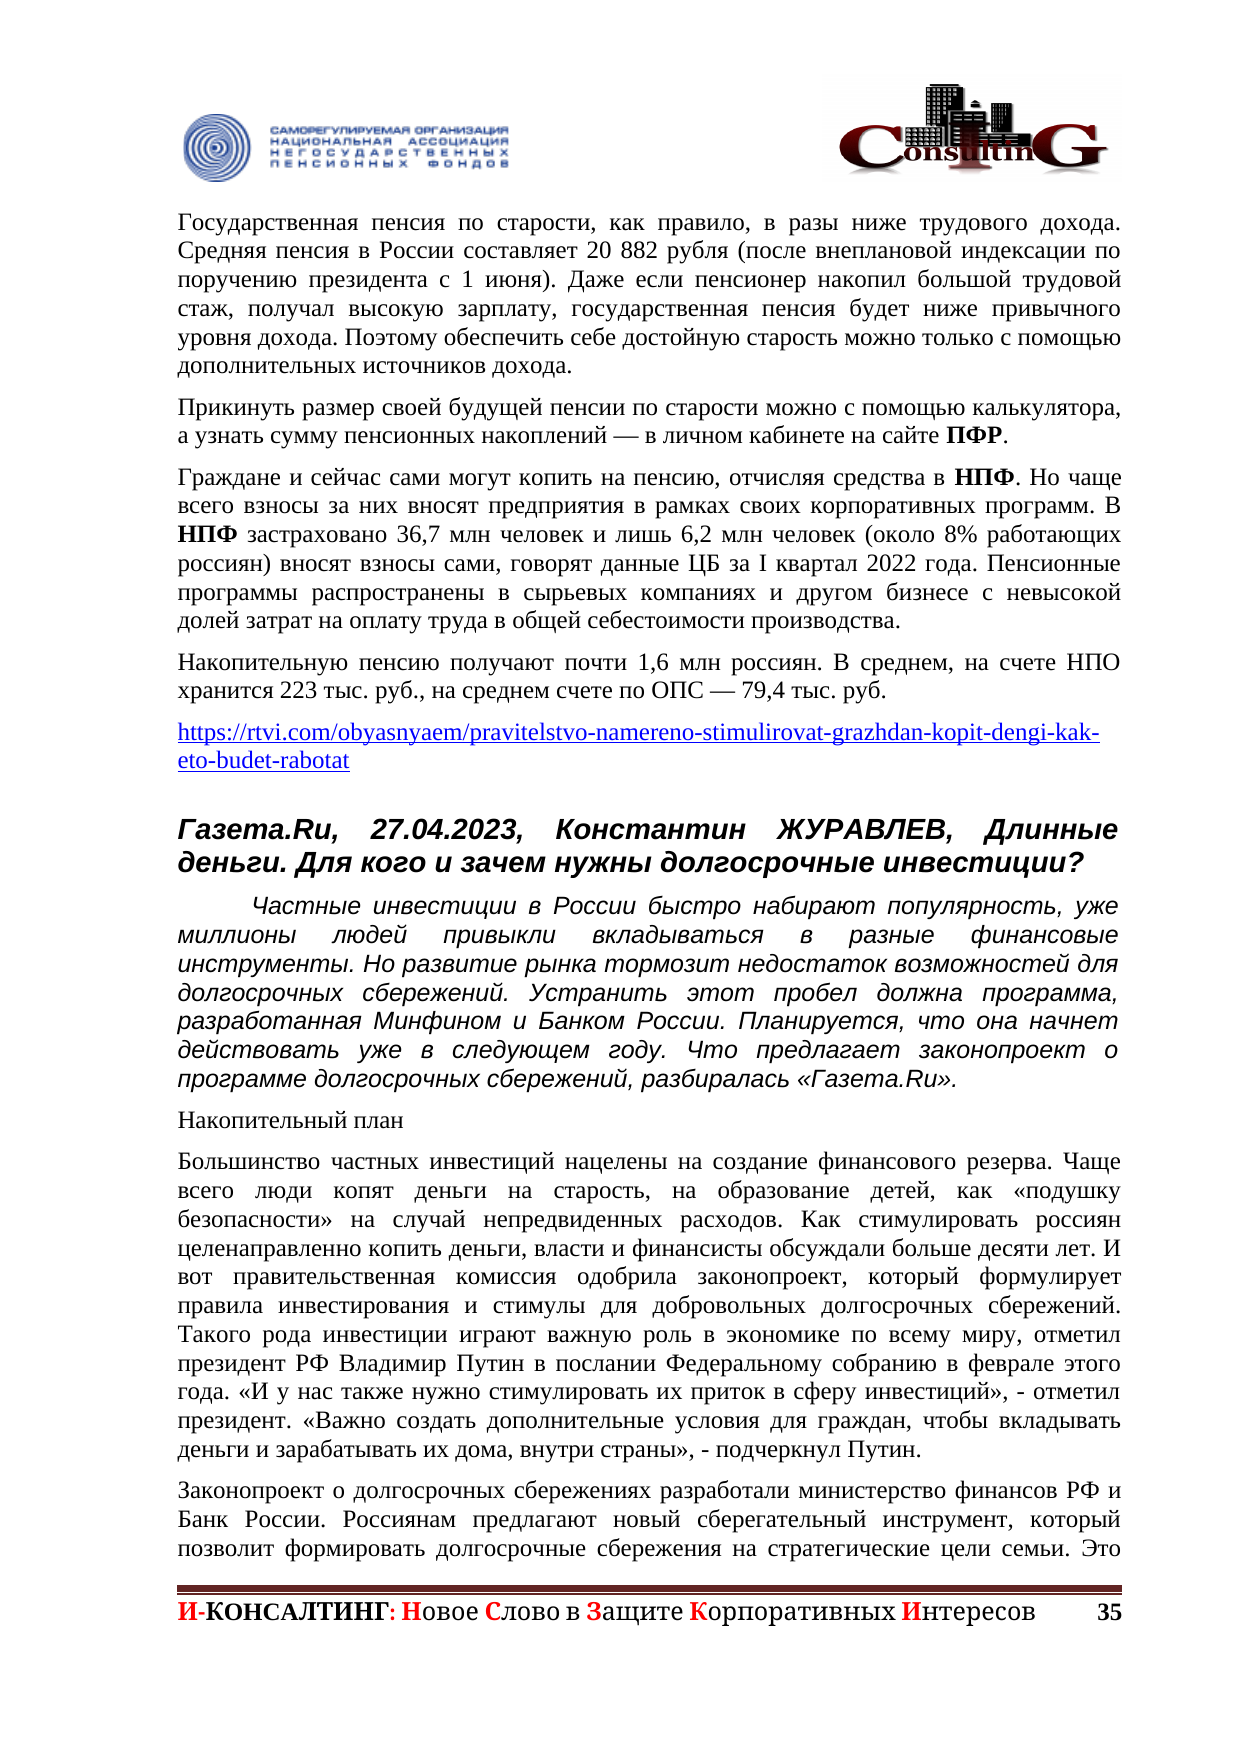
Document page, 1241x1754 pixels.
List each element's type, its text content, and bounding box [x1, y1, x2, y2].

text https://rtvi.com/obyasnyaem/pravitelstvo-namereno-stimulirovat-grazhdan-kopit-dengi-kak-eto-budet-rabotat [177, 717, 1122, 774]
text Прикинуть размер своей будущей пенсии по старости можно с помощью калькулятора, а узнать сумму пенсионных накоплений — в личном кабинете на сайте ПФР. [177, 392, 1122, 449]
picture [822, 73, 1123, 182]
text Государственная пенсия по старости, как правило, в разы ниже трудового дохода. Средняя пенсия в России составляет 20 882 рубля (после внеплановой индексации по поручению президента с 1 июня). Даже если пенсионер накопил большой трудовой стаж, получал высокую зарплату, государственная пенсия будет ниже привычного уровня дохода. Поэтому обеспечить себе достойную старость можно только с помощью дополнительных источников дохода. [177, 207, 1122, 379]
text Граждане и сейчас сами могут копить на пенсию, отчисляя средства в НПФ. Но чаще всего взносы за них вносят предприятия в рамках своих корпоративных программ. В НПФ застраховано 36,7 млн человек и лишь 6,2 млн человек (около 8% работающих россиян) вносят взносы сами, говорят данные ЦБ за I квартал 2022 года. Пенсионные программы распространены в сырьевых компаниях и другом бизнесе с невысокой долей затрат на оплату труда в общей себестоимости производства. [177, 462, 1122, 634]
text Накопительную пенсию получают почти 1,6 млн россиян. В среднем, на счете НПО хранится 223 тыс. руб., на среднем счете по ОПС — 79,4 тыс. руб. [177, 647, 1122, 704]
subtitle Газета.Ru, 27.04.2023, Константин ЖУРАВЛЕВ, Длинные деньги. Для кого и зачем нужны долгосрочные инвестиции? [177, 812, 1122, 879]
picture [183, 114, 509, 182]
subtitle Частные инвестиции в России быстро набирают популярность, уже миллионы людей привыкли вкладываться в разные финансовые инструменты. Но развитие рынка тормозит недостаток возможностей для долгосрочных сбережений. Устранить этот пробел должна программа, разработанная Минфином и Банком России. Планируется, что она начнет действовать уже в следующем году. Что предлагает законопроект о программе долгосрочных сбережений, разбиралась «Газета.Ru». [177, 891, 1122, 1093]
text Большинство частных инвестиций нацелены на создание финансового резерва. Чаще всего люди копят деньги на старость, на образование детей, как «подушку безопасности» на случай непредвиденных расходов. Как стимулировать россиян целенаправленно копить деньги, власти и финансисты обсуждали больше десяти лет. И вот правительственная комиссия одобрила законопроект, который формулирует правила инвестирования и стимулы для добровольных долгосрочных сбережений. Такого рода инвестиции играют важную роль в экономике по всему миру, отметил президент РФ Владимир Путин в послании Федеральному собранию в феврале этого года. «И у нас также нужно стимулировать их приток в сферу инвестиций», - отметил президент. «Важно создать дополнительные условия для граждан, чтобы вкладывать деньги и зарабатывать их дома, внутри страны», - подчеркнул Путин. [177, 1146, 1122, 1463]
text Накопительный план [177, 1105, 1122, 1134]
